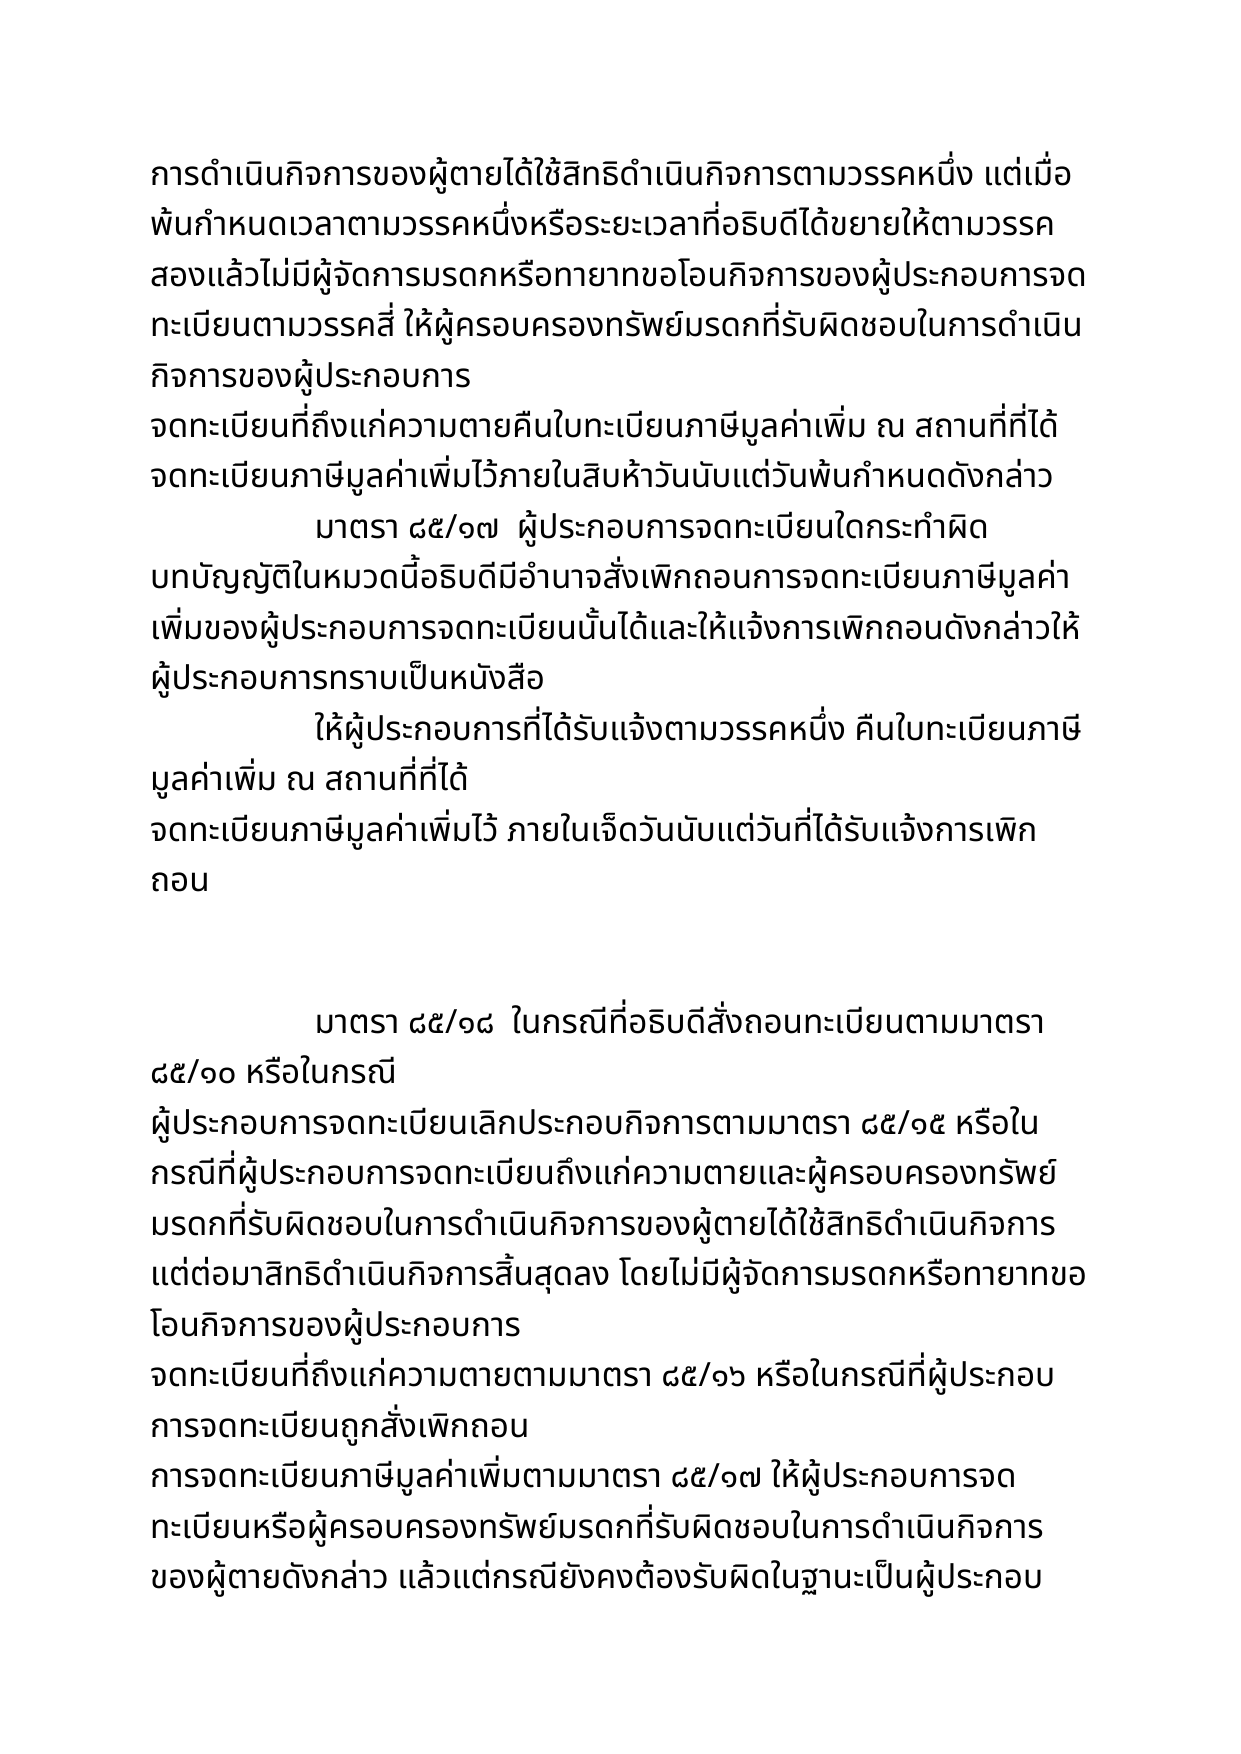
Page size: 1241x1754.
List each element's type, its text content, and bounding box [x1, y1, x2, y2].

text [150, 997, 1090, 1603]
text มาตรา ๘๕/๑๗ ผู้ประกอบการจดทะเบียนใดกระทำผิดบทบัญญัติในหมวดนี้อธิบดีมีอำนาจสั่งเพิกถอนการจดทะเบียนภาษีมูลค่าเพิ่มของผู้ประกอบการจดทะเบียนนั้นได้และให้แจ้งการเพิกถอนดังกล่าวให้ผู้ประกอบการทราบเป็นหนังสือ [150, 503, 1090, 705]
text ให้ผู้ประกอบการที่ได้รับแจ้งตามวรรคหนึ่ง คืนใบทะเบียนภาษีมูลค่าเพิ่ม ณ สถานที่ที่ได้ จดทะเบียนภาษีมูลค่าเพิ่มไว้ ภายในเจ็ดวันนับแต่วันที่ได้รับแจ้งการเพิกถอน [150, 705, 1090, 907]
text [150, 150, 1090, 503]
